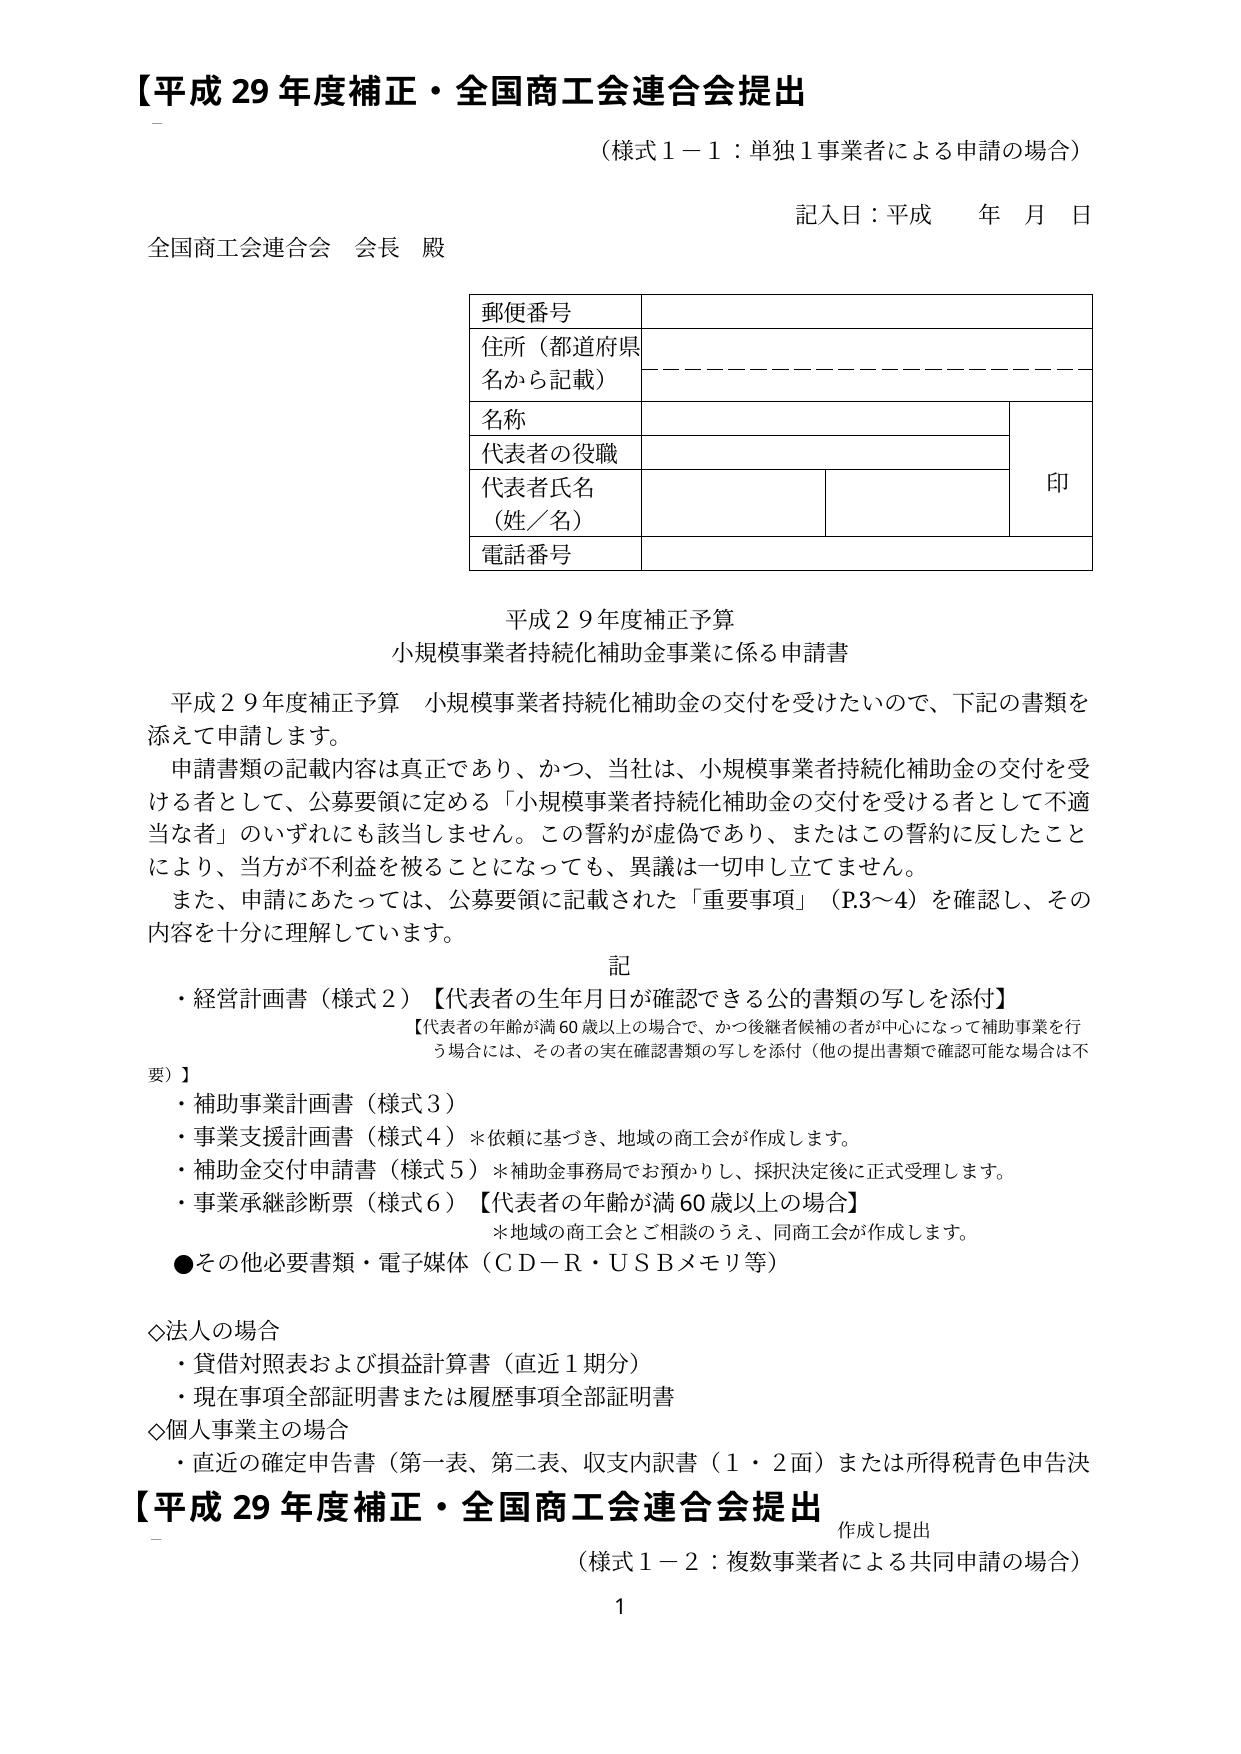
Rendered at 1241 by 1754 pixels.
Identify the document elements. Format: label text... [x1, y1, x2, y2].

text ・事業承継診断票（様式６）【代表者の年齢が満60歳以上の場合】 [148, 1185, 1092, 1218]
table_cell [642, 402, 1009, 435]
text ●その他必要書類・電子媒体（ＣＤ－Ｒ・ＵＳＢメモリ等） [148, 1245, 1092, 1279]
table_cell 電話番号 [470, 537, 641, 570]
table_cell 代表者の役職 [470, 436, 641, 469]
subtitle 記 [148, 948, 1092, 981]
table_cell 名称 [470, 402, 641, 435]
text 全国商工会連合会 会長 殿 [148, 230, 1092, 263]
text ・事業支援計画書（様式４）＊依頼に基づき、地域の商工会が作成します。 [148, 1119, 1092, 1152]
table_header 郵便番号 [470, 295, 641, 328]
text 【代表者の年齢が満60歳以上の場合で、かつ後継者候補の者が中心になって補助事業を行 [148, 1014, 1092, 1038]
text ◇個人事業主の場合 [148, 1412, 1092, 1445]
table_cell 印 [1010, 402, 1092, 536]
text う場合には、その者の実在確認書類の写しを添付（他の提出書類で確認可能な場合は不要）】 [148, 1038, 1092, 1086]
table_cell [642, 369, 1092, 401]
table_cell 住所（都道府県 名から記載） [470, 329, 641, 401]
text ・現在事項全部証明書または履歴事項全部証明書 [148, 1379, 1092, 1412]
text ＊収支内訳書がない場合は貸借対照表および損益計算書（直近１期分）を作成し提出 [838, 1511, 1092, 1544]
table_cell [642, 329, 1092, 369]
text ・補助金交付申請書（様式５）＊補助金事務局でお預かりし、採択決定後に正式受理します。 [148, 1152, 1092, 1185]
text ・直近の確定申告書（第一表、第二表、収支内訳書（１・２面）または所得税青色申告決算書（１～４面））または開業届 [169, 1445, 1092, 1511]
table_cell 代表者氏名 （姓／名） [470, 470, 641, 536]
table_header [642, 295, 1092, 328]
text 申請書類の記載内容は真正であり、かつ、当社は、小規模事業者持続化補助金の交付を受ける者として、公募要領に定める「小規模事業者持続化補助金の交付を受ける者として不適当な者」のいずれにも該当しません。この誓約が虚偽であり、またはこの誓約に反したことにより、当方が不利益を被ることになっても、異議は一切申し立てません。 [148, 751, 1092, 882]
table_cell [642, 436, 1009, 469]
table_cell [642, 470, 825, 536]
text （様式１－２：複数事業者による共同申請の場合） [148, 1544, 1092, 1577]
text ・補助事業計画書（様式３） [148, 1086, 1092, 1119]
text ◇法人の場合 [148, 1313, 1092, 1346]
text また、申請にあたっては、公募要領に記載された「重要事項」（P.3～4）を確認し、その内容を十分に理解しています。 [148, 882, 1092, 948]
text 平成２９年度補正予算 [148, 602, 1092, 635]
text 小規模事業者持続化補助金事業に係る申請書 [148, 635, 1092, 668]
text ・経営計画書（様式２）【代表者の生年月日が確認できる公的書類の写しを添付】 [148, 981, 1092, 1014]
text 平成２９年度補正予算 小規模事業者持続化補助金の交付を受けたいので、下記の書類を添えて申請します。 [148, 685, 1092, 751]
text 記入日：平成 年 月 日 [148, 197, 1092, 230]
text ・貸借対照表および損益計算書（直近１期分） [148, 1346, 1092, 1379]
text ＊地域の商工会とご相談のうえ、同商工会が作成します。 [148, 1218, 1092, 1245]
table_cell [826, 470, 1009, 536]
table_cell [642, 537, 1092, 570]
text （様式１－１：単独１事業者による申請の場合） [148, 133, 1092, 166]
